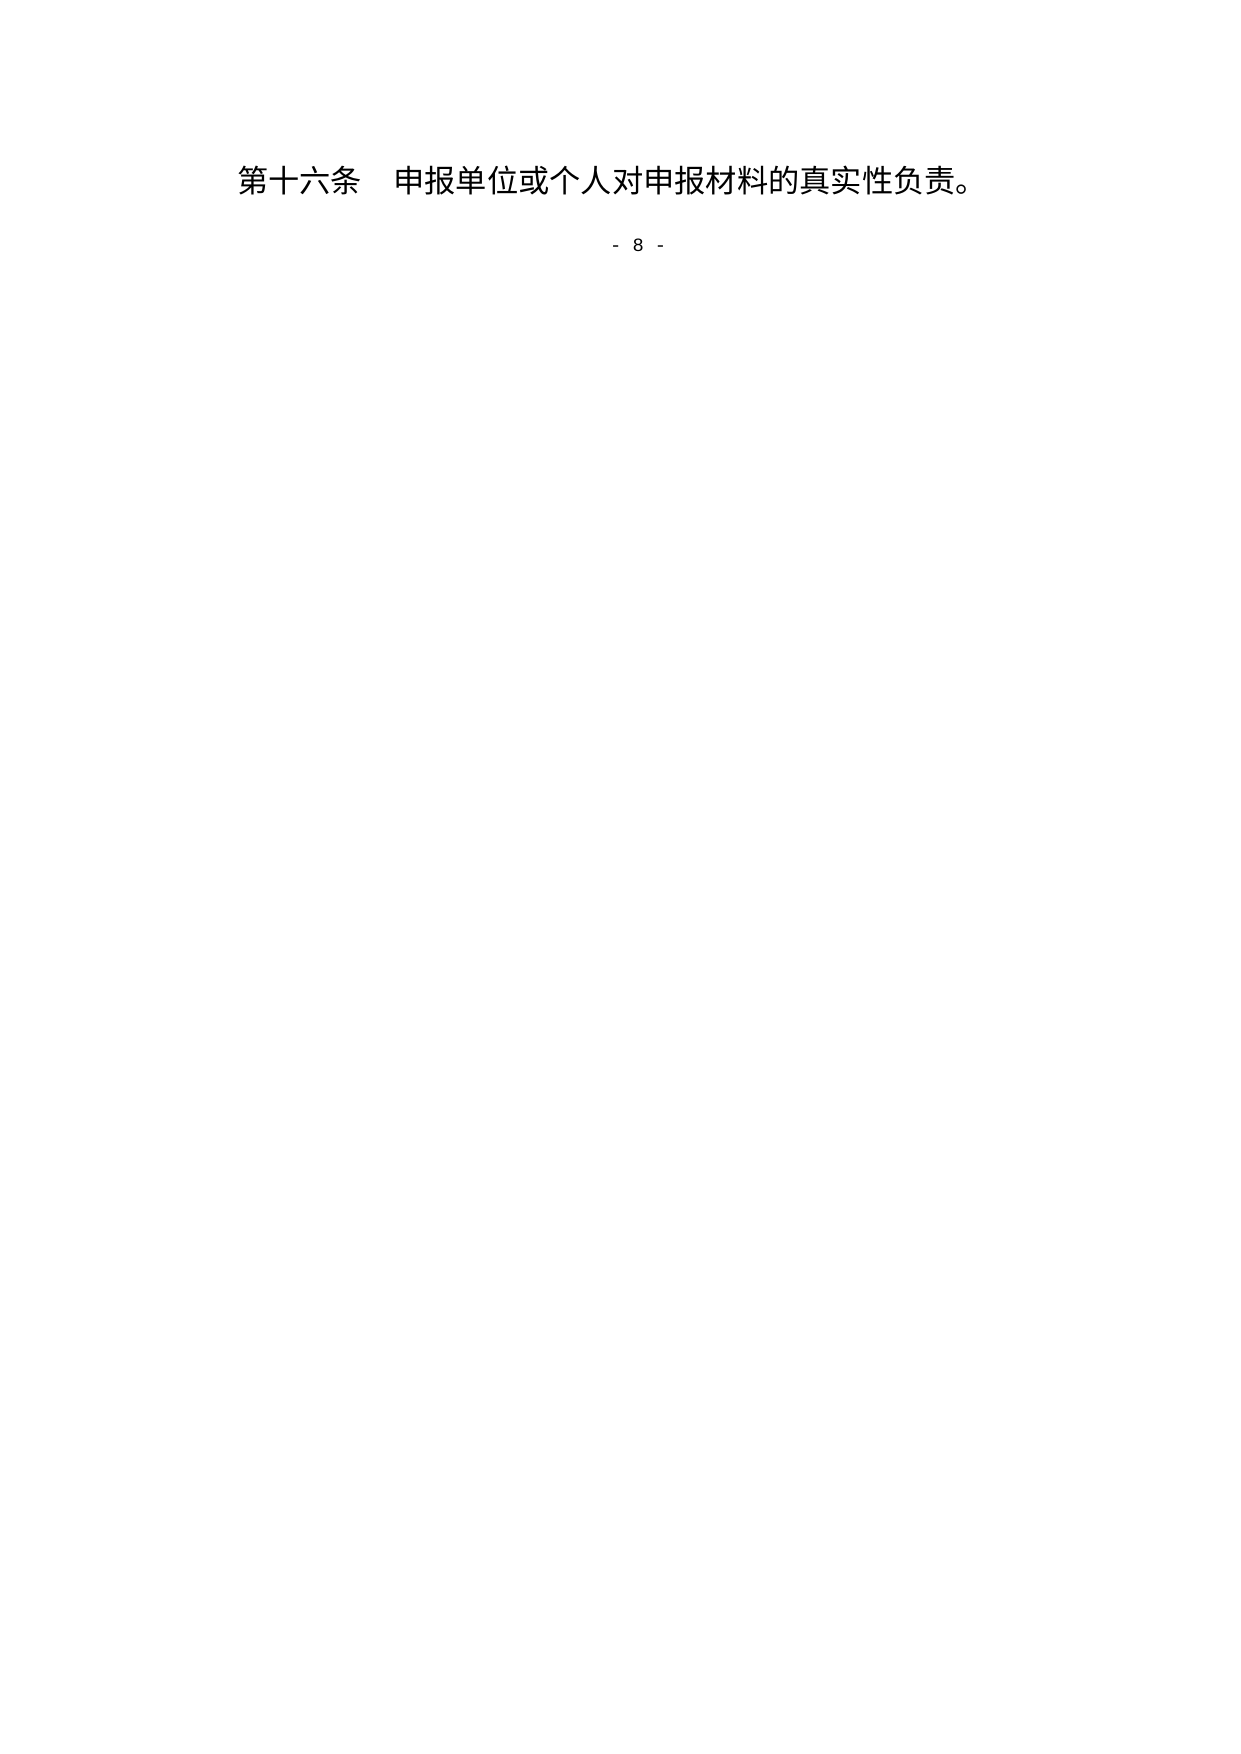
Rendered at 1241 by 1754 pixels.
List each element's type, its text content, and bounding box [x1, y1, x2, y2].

text 第十六条 申报单位或个人对申报材料的真实性负责。 [237, 156, 1192, 201]
text - 8 - [86, 235, 1190, 257]
